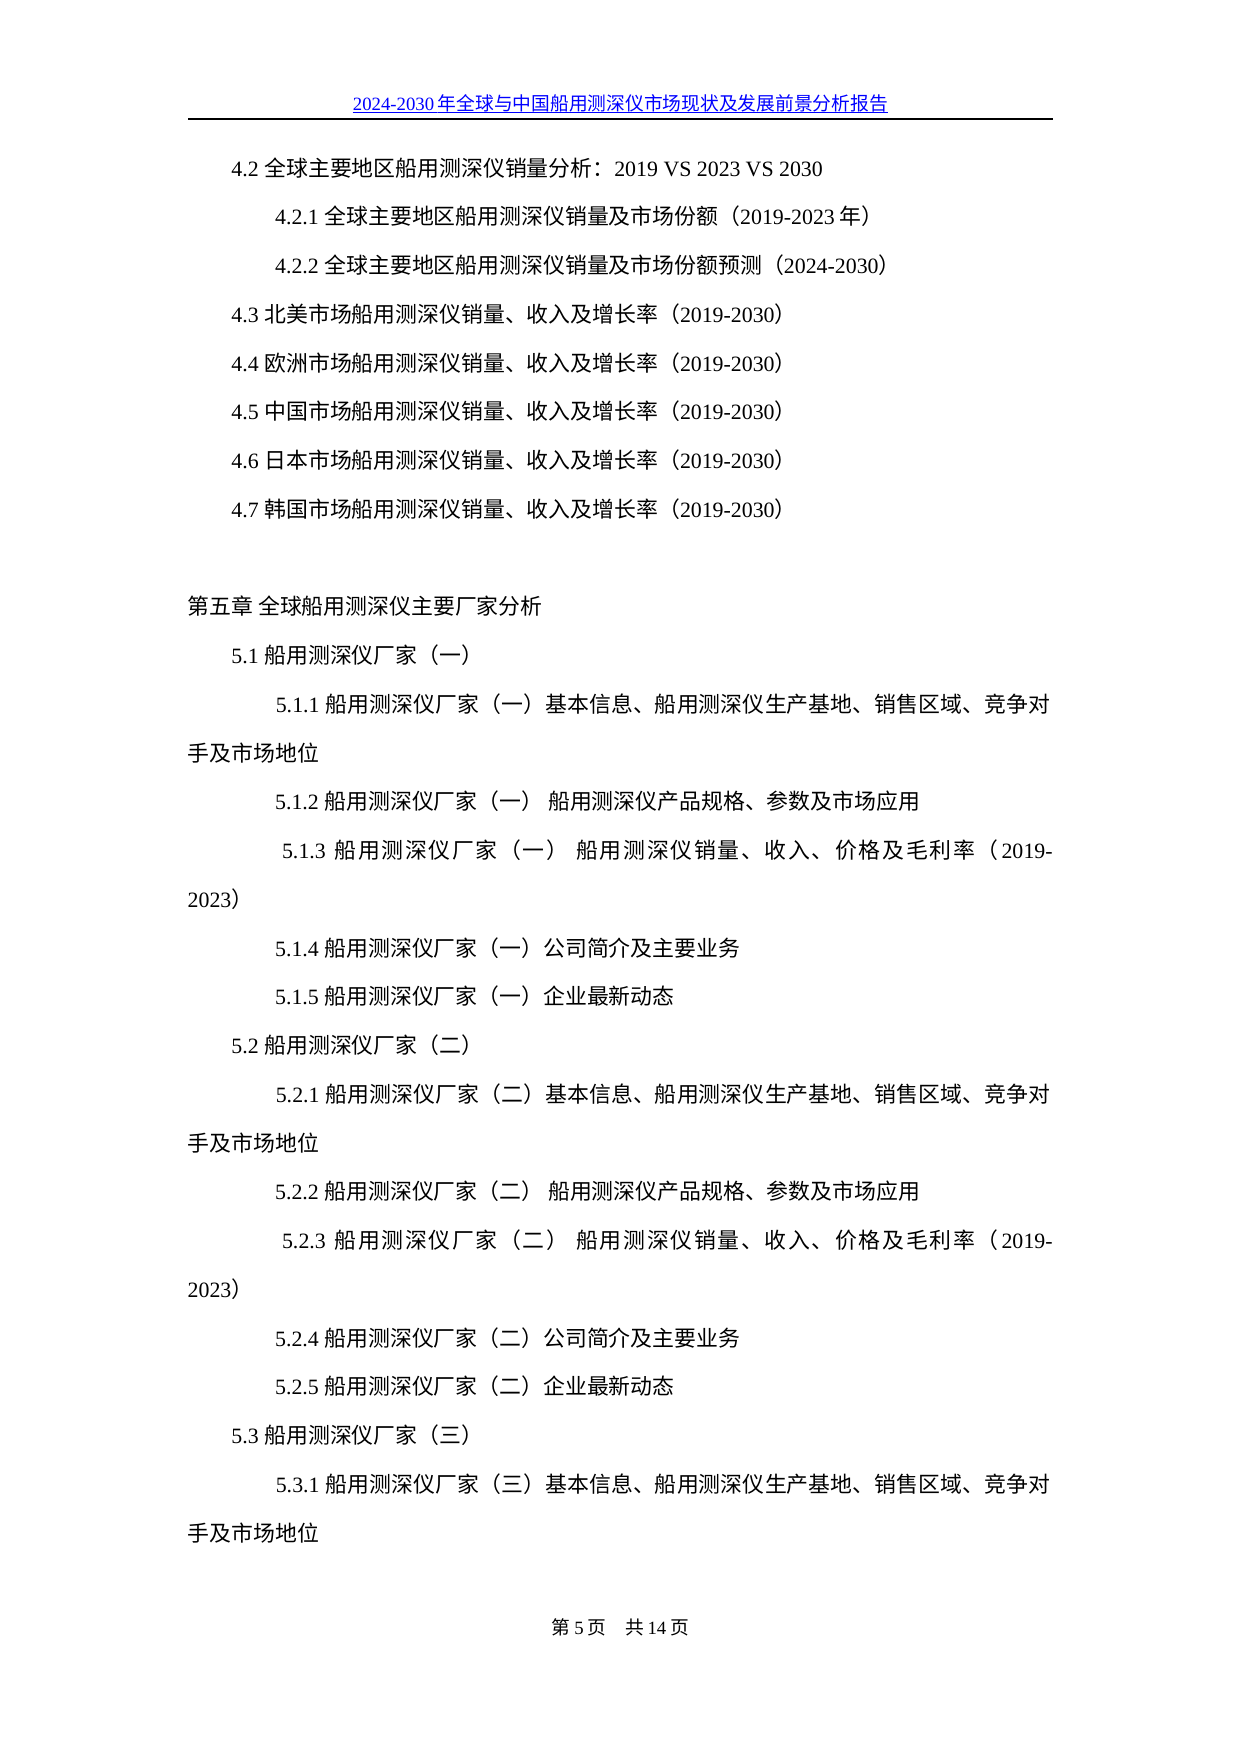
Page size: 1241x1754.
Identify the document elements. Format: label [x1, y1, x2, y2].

text [187, 150, 1053, 1548]
